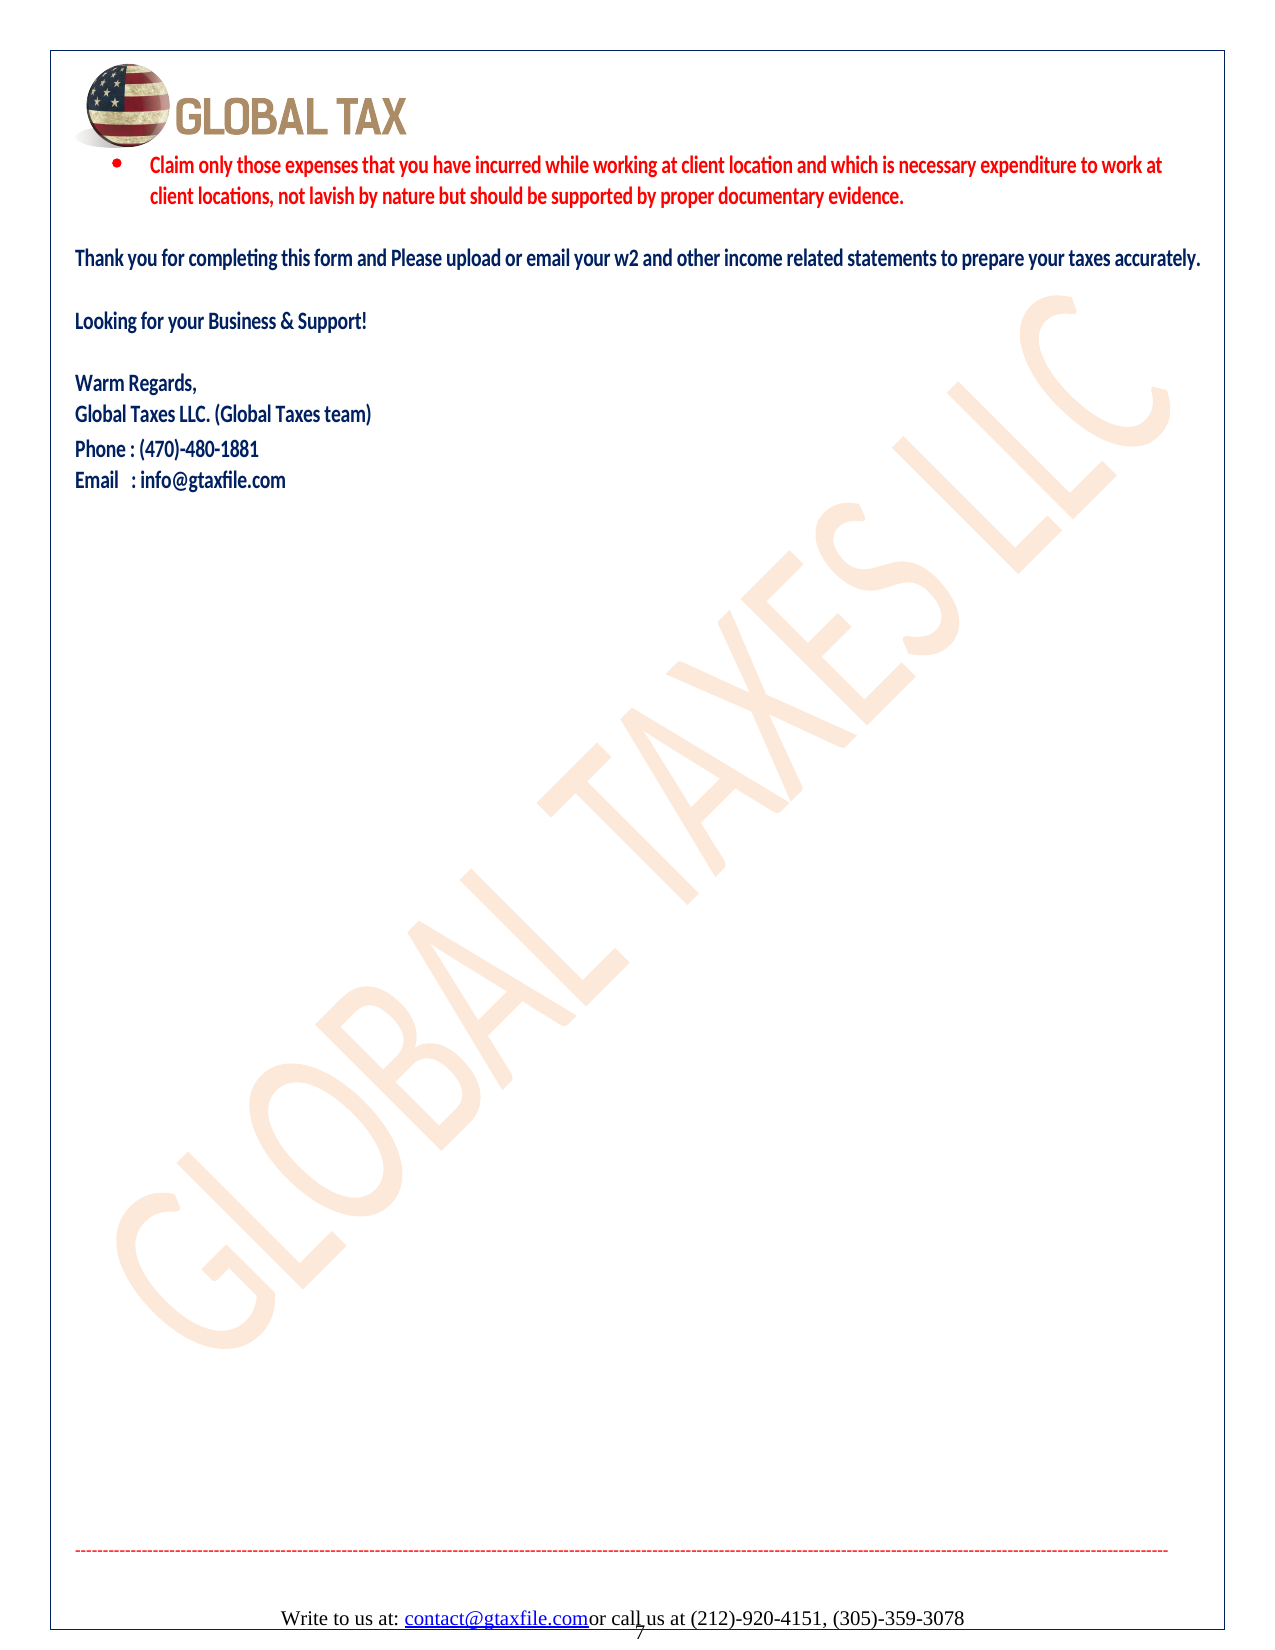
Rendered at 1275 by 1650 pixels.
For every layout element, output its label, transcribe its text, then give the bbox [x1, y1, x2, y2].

text Thank you for completing this form and Please upload or email your w2 and other income related statements to prepare your taxes accurately. [75, 241, 1206, 273]
text Warm Regards, [75, 366, 1206, 397]
text Global Taxes LLC. (Global Taxes team) [75, 397, 1206, 429]
picture [75, 63, 407, 148]
text Phone : (470)-480-1881 [75, 432, 1206, 463]
list Claim only those expenses that you have incurred while working at client location and which is necessary expenditure to work at client locations, not lavish by nature but should be supported by proper documentary evidence. [112, 148, 1206, 211]
text Looking for your Business & Support! [75, 304, 1206, 335]
text Email : info@gtaxfile.com [75, 463, 1206, 495]
